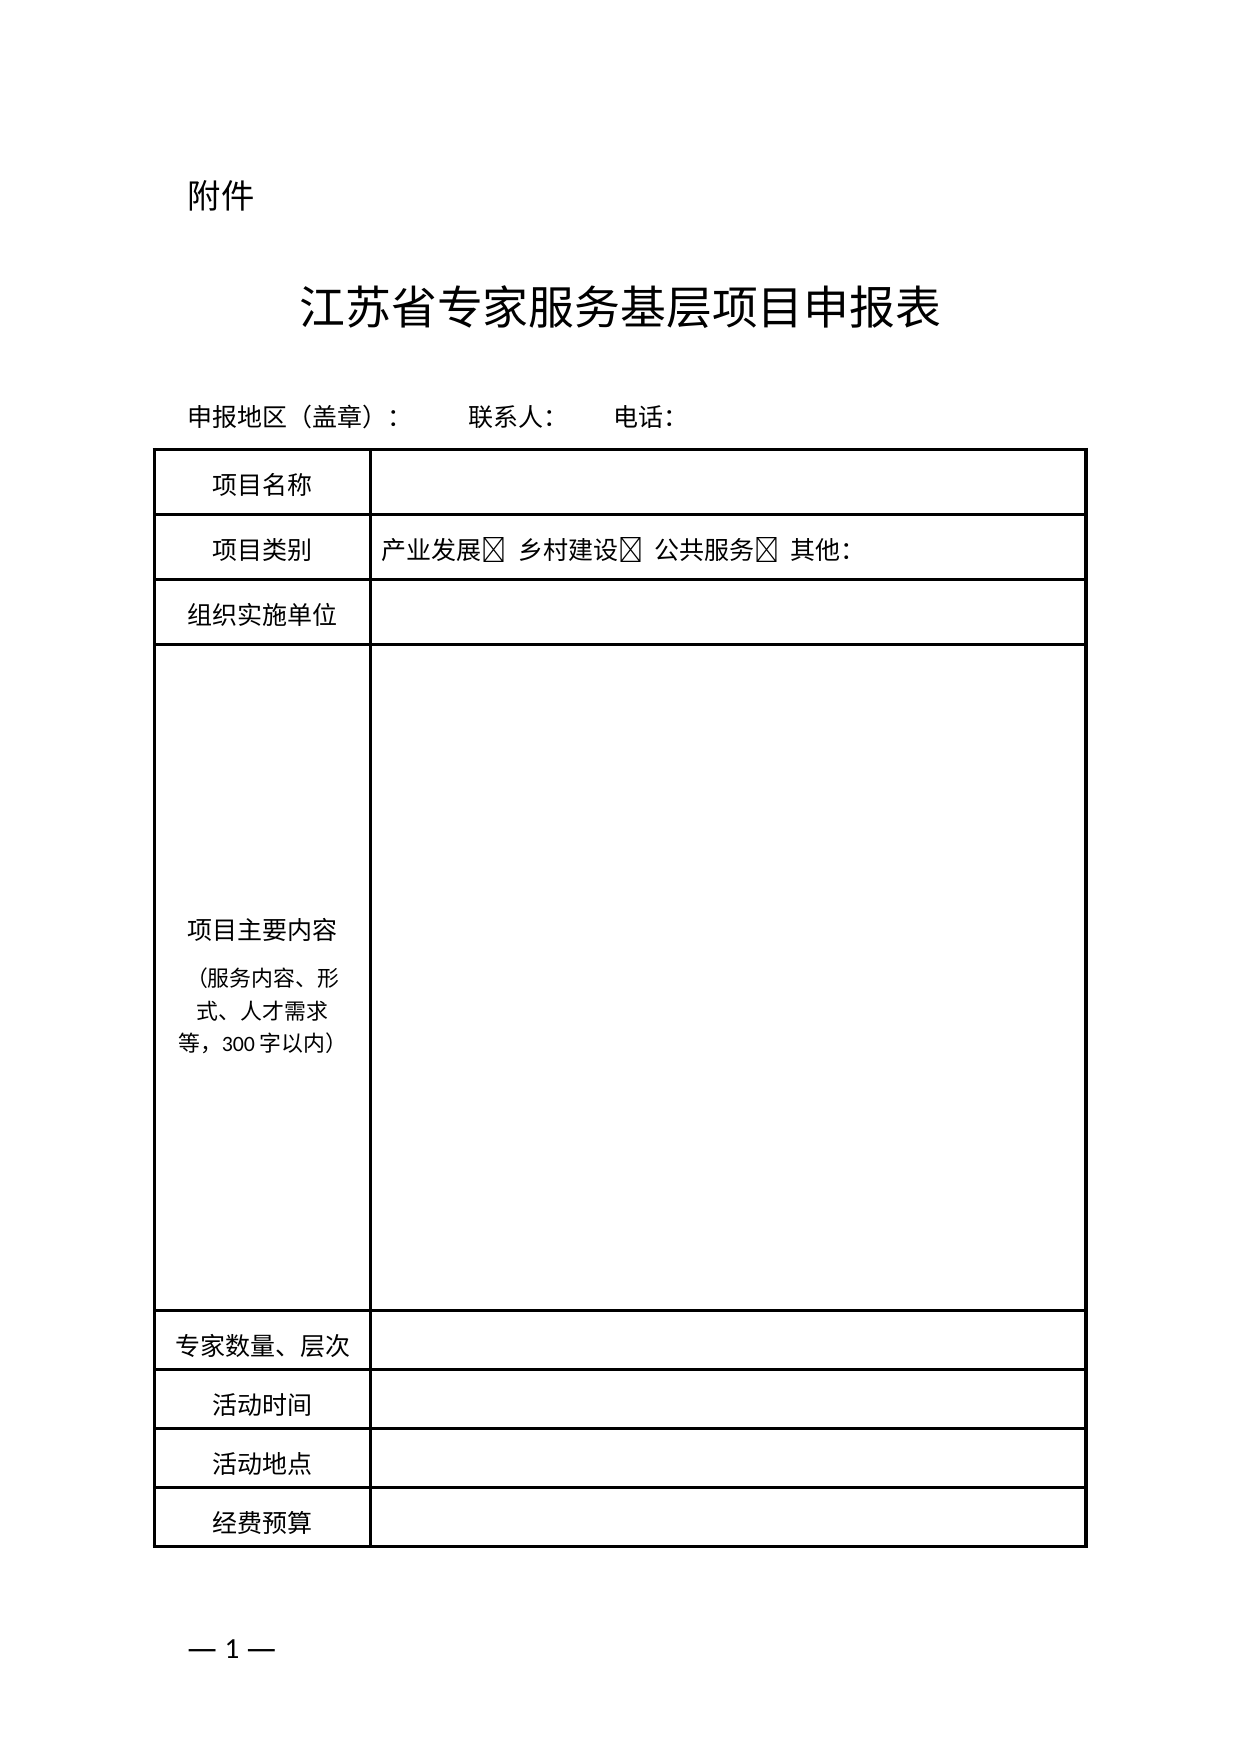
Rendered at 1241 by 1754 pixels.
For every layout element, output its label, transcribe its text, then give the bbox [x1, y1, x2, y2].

table_header 项目名称 [156, 451, 369, 513]
text 申报地区（盖章）： 联系人： 电话： [187, 383, 1053, 448]
table_cell 经费预算 [156, 1489, 369, 1545]
text 江苏省专家服务基层项目申报表 [187, 256, 1053, 354]
table_cell 项目主要内容 （服务内容、形式、人才需求等，300字以内） [156, 646, 369, 1309]
table_cell [372, 1430, 1084, 1486]
table_cell [372, 1489, 1084, 1545]
table_cell [372, 581, 1084, 643]
table_cell [372, 646, 1084, 1309]
table_cell 活动时间 [156, 1371, 369, 1427]
table_cell 专家数量、层次 [156, 1312, 369, 1368]
table_cell 产业发展 乡村建设 公共服务 其他： [372, 516, 1084, 578]
table_cell 组织实施单位 [156, 581, 369, 643]
table_cell [372, 1312, 1084, 1368]
table_cell 项目类别 [156, 516, 369, 578]
table_cell [372, 1371, 1084, 1427]
text 附件 [187, 162, 1053, 227]
table_header [372, 451, 1084, 513]
table_cell 活动地点 [156, 1430, 369, 1486]
